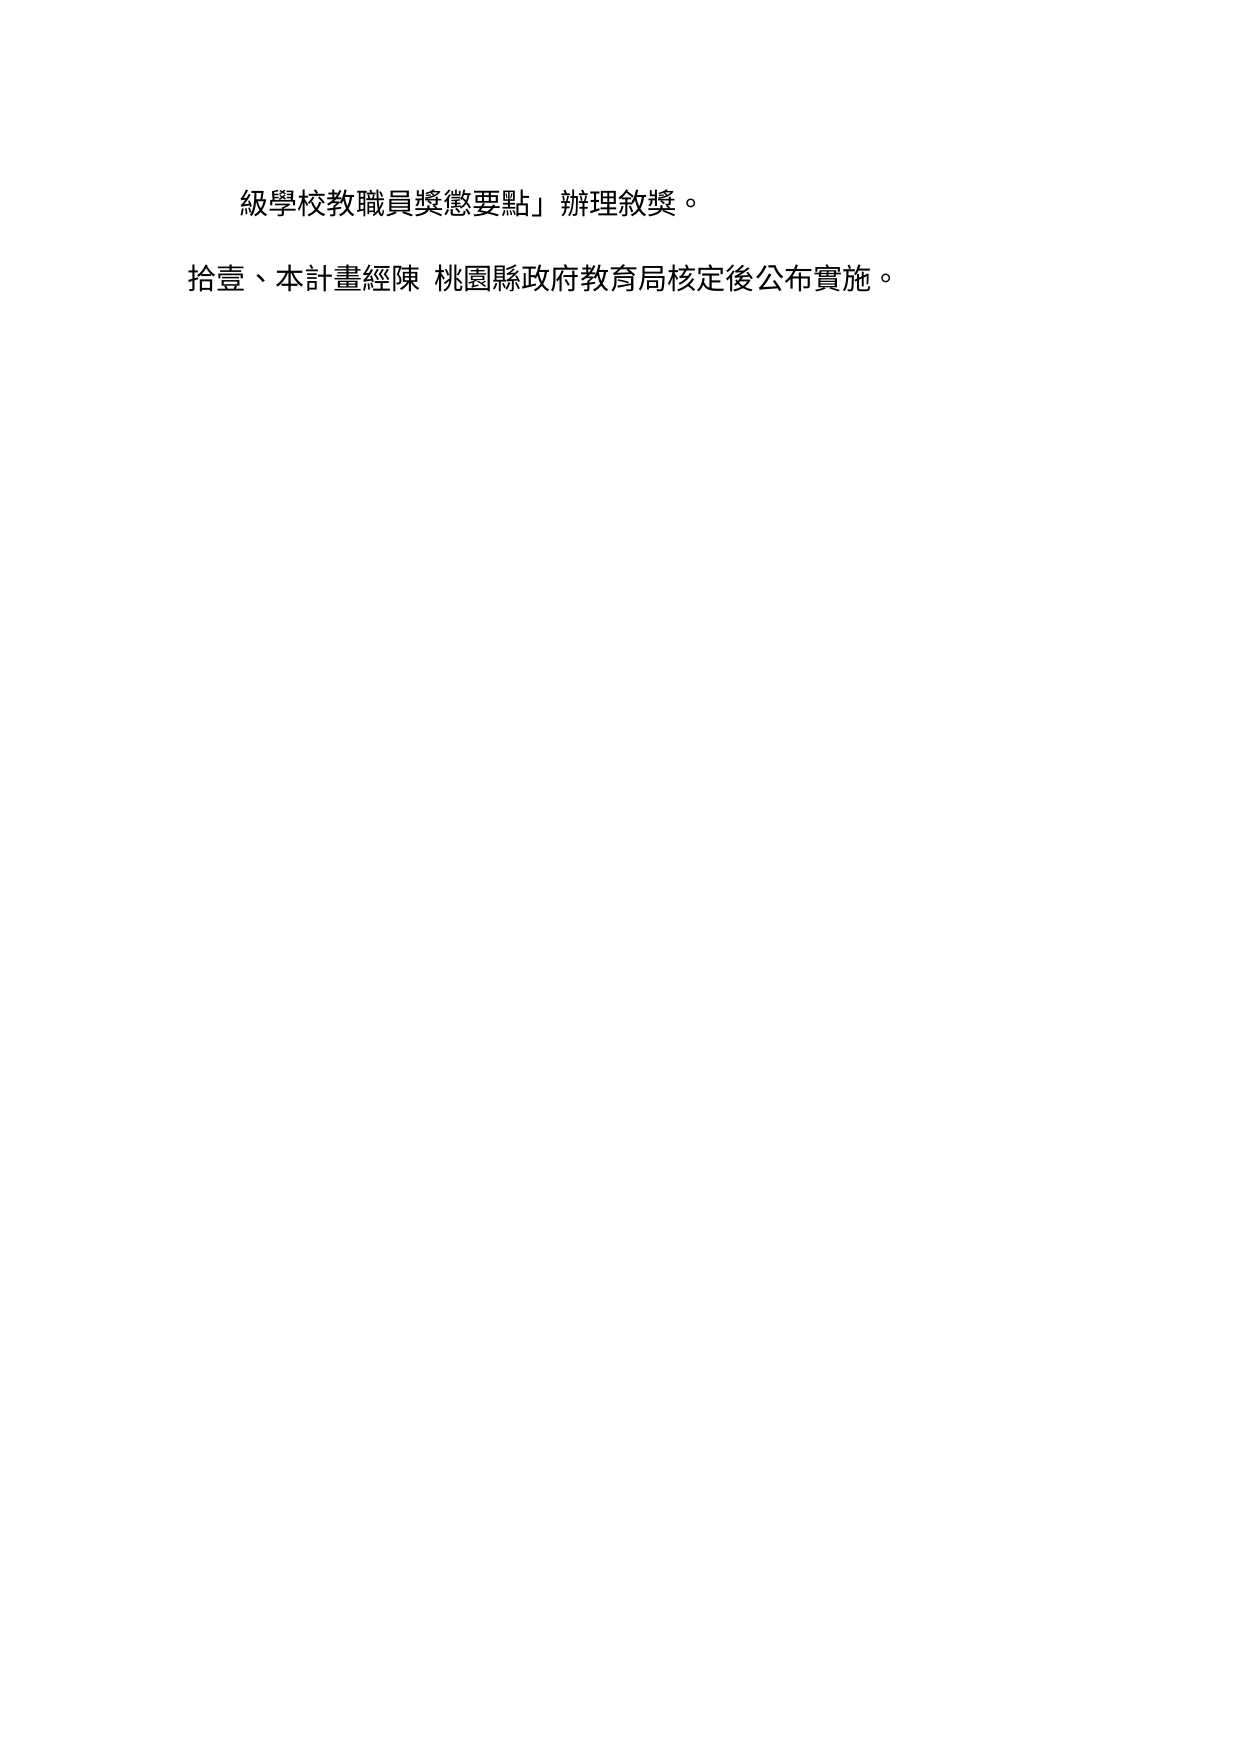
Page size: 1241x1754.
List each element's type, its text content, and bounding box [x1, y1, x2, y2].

text 拾壹、本計畫經陳 桃園縣政府教育局核定後公布實施。 [187, 239, 1053, 314]
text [187, 164, 1053, 239]
